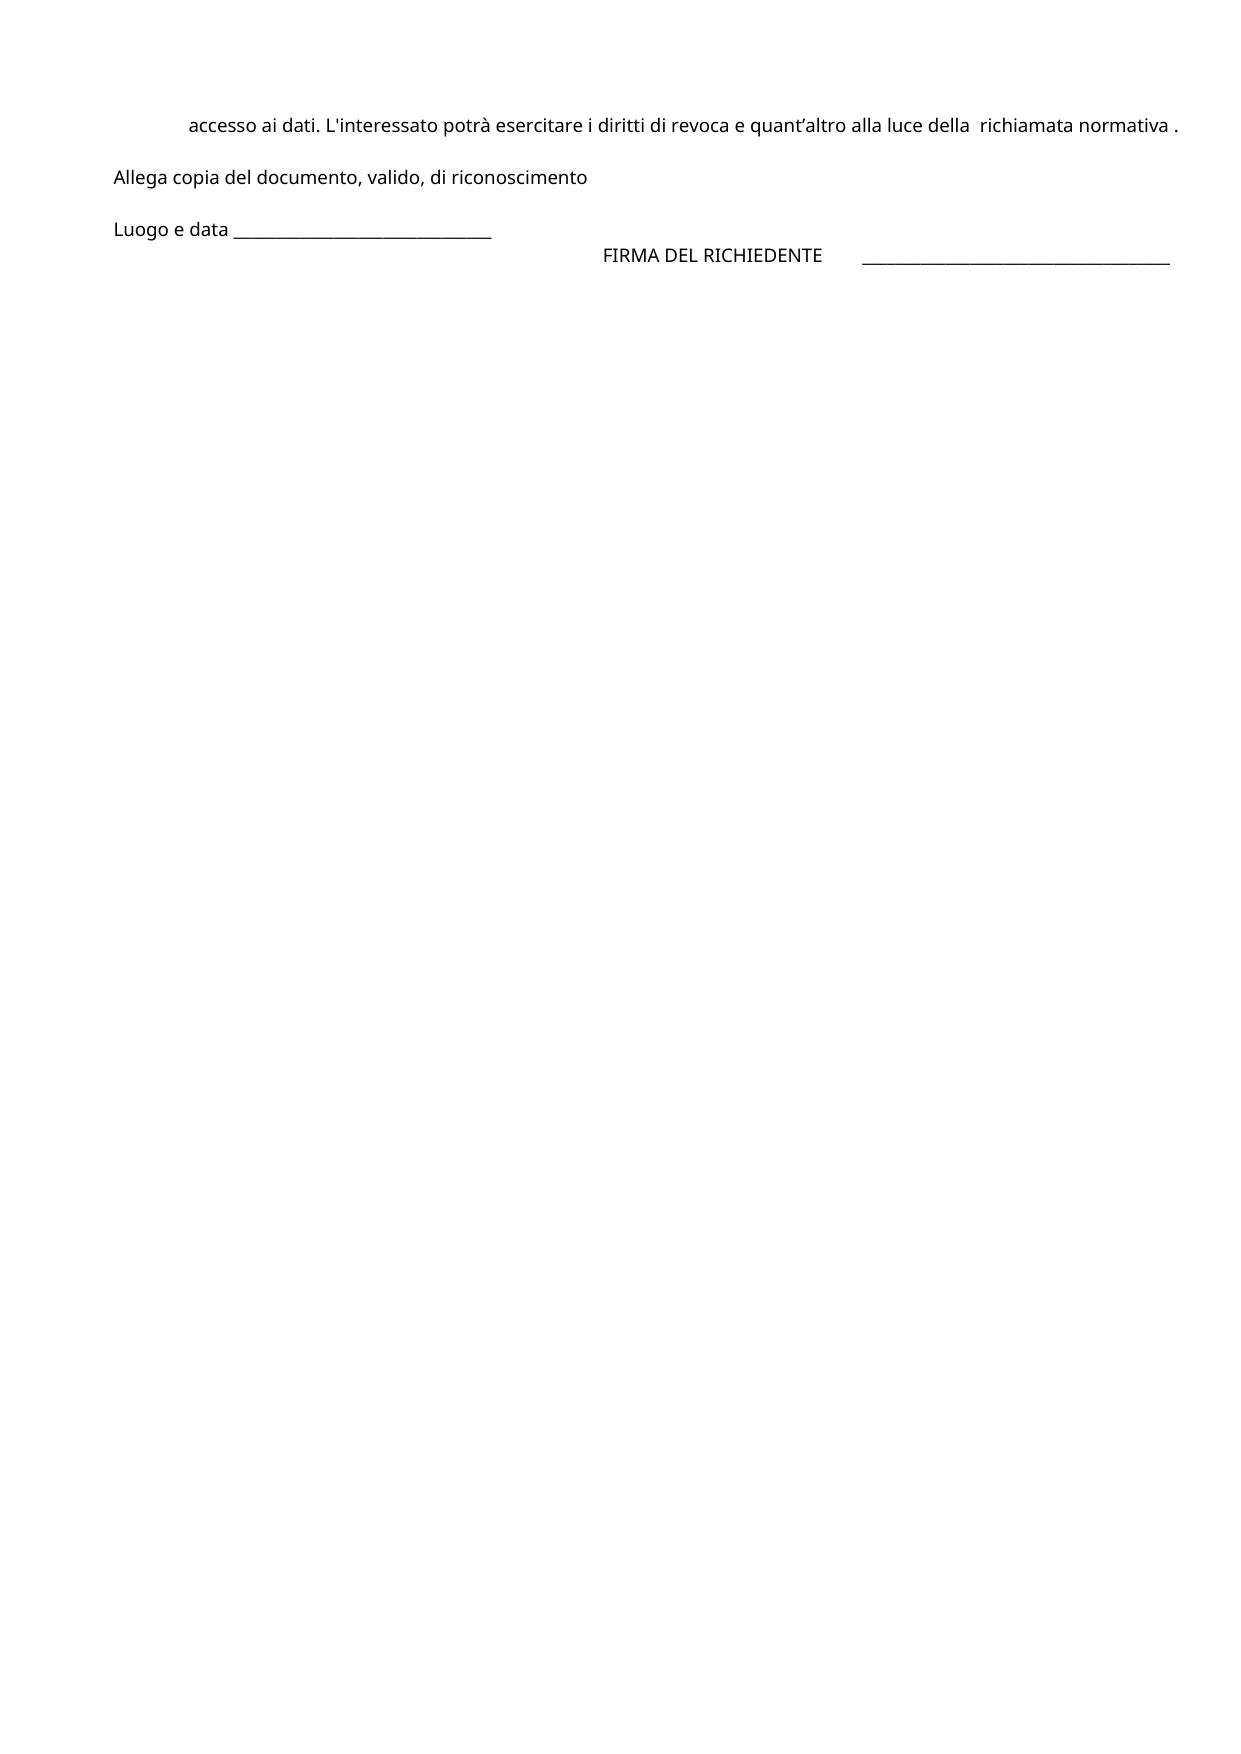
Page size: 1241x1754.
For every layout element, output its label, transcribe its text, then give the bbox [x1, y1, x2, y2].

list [151, 112, 1181, 138]
text Luogo e data _______________________________ [113, 217, 1181, 242]
text FIRMA DEL RICHIEDENTE _____________________________________ [113, 242, 1181, 268]
text Allega copia del documento, valido, di riconoscimento [113, 164, 1181, 190]
